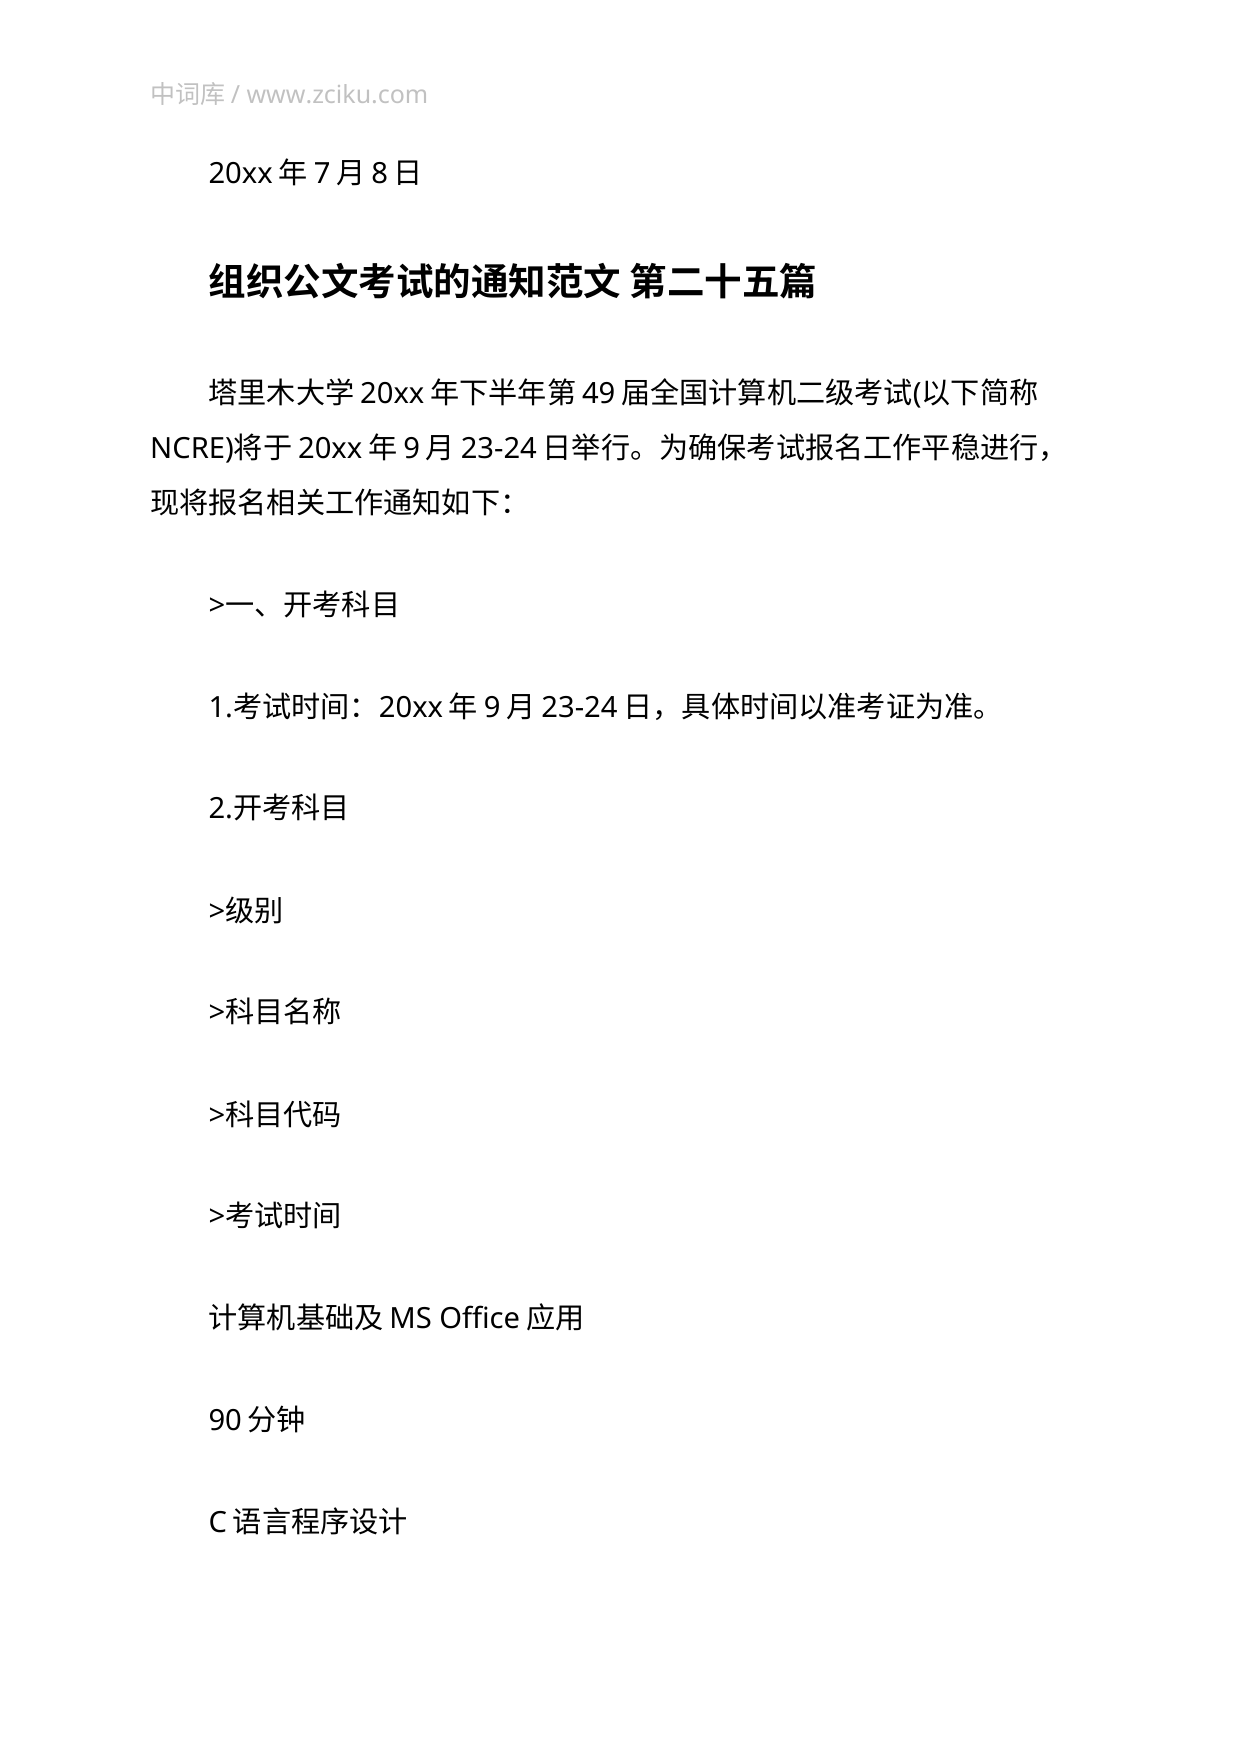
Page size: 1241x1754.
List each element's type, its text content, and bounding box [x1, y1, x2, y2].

text 计算机基础及MS Office应用 [150, 1295, 1090, 1337]
text >科目代码 [150, 1091, 1090, 1133]
text >考试时间 [150, 1193, 1090, 1235]
text >科目名称 [150, 989, 1090, 1031]
text >级别 [150, 887, 1090, 929]
text >一、开考科目 [150, 581, 1090, 623]
text 90分钟 [150, 1397, 1090, 1439]
text 1.考试时间：20xx年9月23-24日，具体时间以准考证为准。 [150, 683, 1090, 726]
text 组织公文考试的通知范文 第二十五篇 [150, 252, 1090, 306]
text C语言程序设计 [150, 1499, 1090, 1541]
text 塔里木大学20xx年下半年第49届全国计算机二级考试(以下简称NCRE)将于20xx年9月23-24日举行。为确保考试报名工作平稳进行，现将报名相关工作通知如下： [150, 369, 1090, 522]
text 20xx年7月8日 [150, 150, 1090, 192]
text 2.开考科目 [150, 785, 1090, 827]
